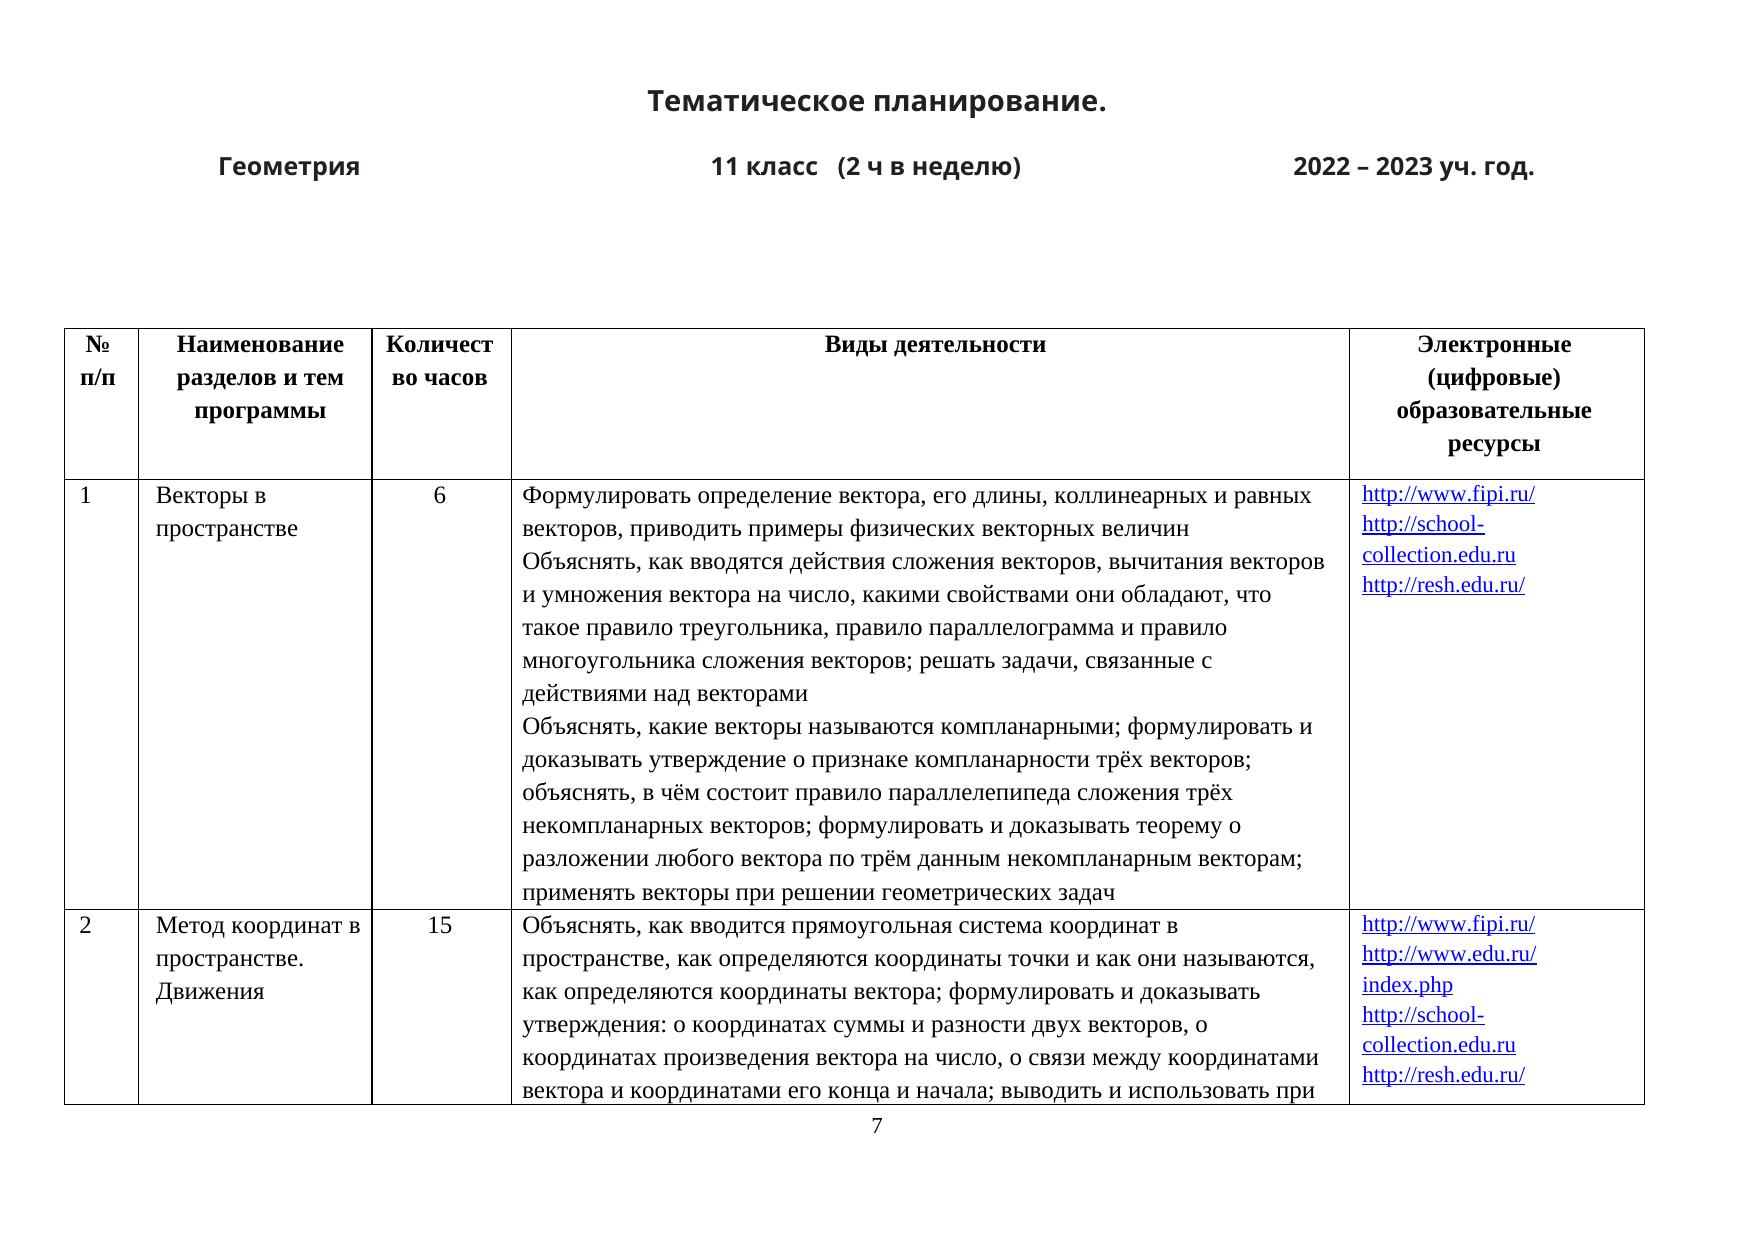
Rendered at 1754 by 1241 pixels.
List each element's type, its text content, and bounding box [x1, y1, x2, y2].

table_header Наименование разделов и тем программы [139, 329, 371, 479]
text Геометрия 11 класс (2 ч в неделю) 2022 – 2023 уч. год. [159, 149, 1595, 183]
table_cell 15 [373, 910, 511, 1104]
table_cell Формулировать определение вектора, его длины, коллинеарных и равных векторов, приводить примеры физических векторных величин Объяснять, как вводятся действия сложения векторов, вычитания векторов и умножения вектора на число, какими свойствами они обладают, что такое правило треугольника, правило параллелограмма и правило многоугольника сложения векторов; решать задачи, связанные с действиями над векторами Объяснять, какие векторы называются компланарными; формулировать и доказывать утверждение о признаке компланарности трёх векторов; объяснять, в чём состоит правило параллелепипеда сложения трёх некомпланарных векторов; формулировать и доказывать теорему о разложении любого вектора по трём данным некомпланарным векторам; применять векторы при решении геометрических задач [512, 480, 1349, 909]
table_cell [139, 910, 371, 1104]
table_cell http://www.fipi.ru/ http://school-сollection.edu.ru http://resh.edu.ru/ [1350, 480, 1644, 909]
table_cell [512, 910, 1349, 1104]
table_header Электронные (цифровые) образовательные ресурсы [1350, 329, 1644, 479]
table_cell 6 [373, 480, 511, 909]
table_header Количество часов [373, 329, 511, 479]
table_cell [1350, 910, 1644, 1104]
table_header Виды деятельности [512, 329, 1349, 479]
table_cell Векторы в пространстве [139, 480, 371, 909]
table_cell 1 [65, 480, 138, 909]
text Тематическое планирование. [159, 80, 1595, 120]
table_cell 2 [65, 910, 138, 1104]
table_header № п/п [65, 329, 138, 479]
